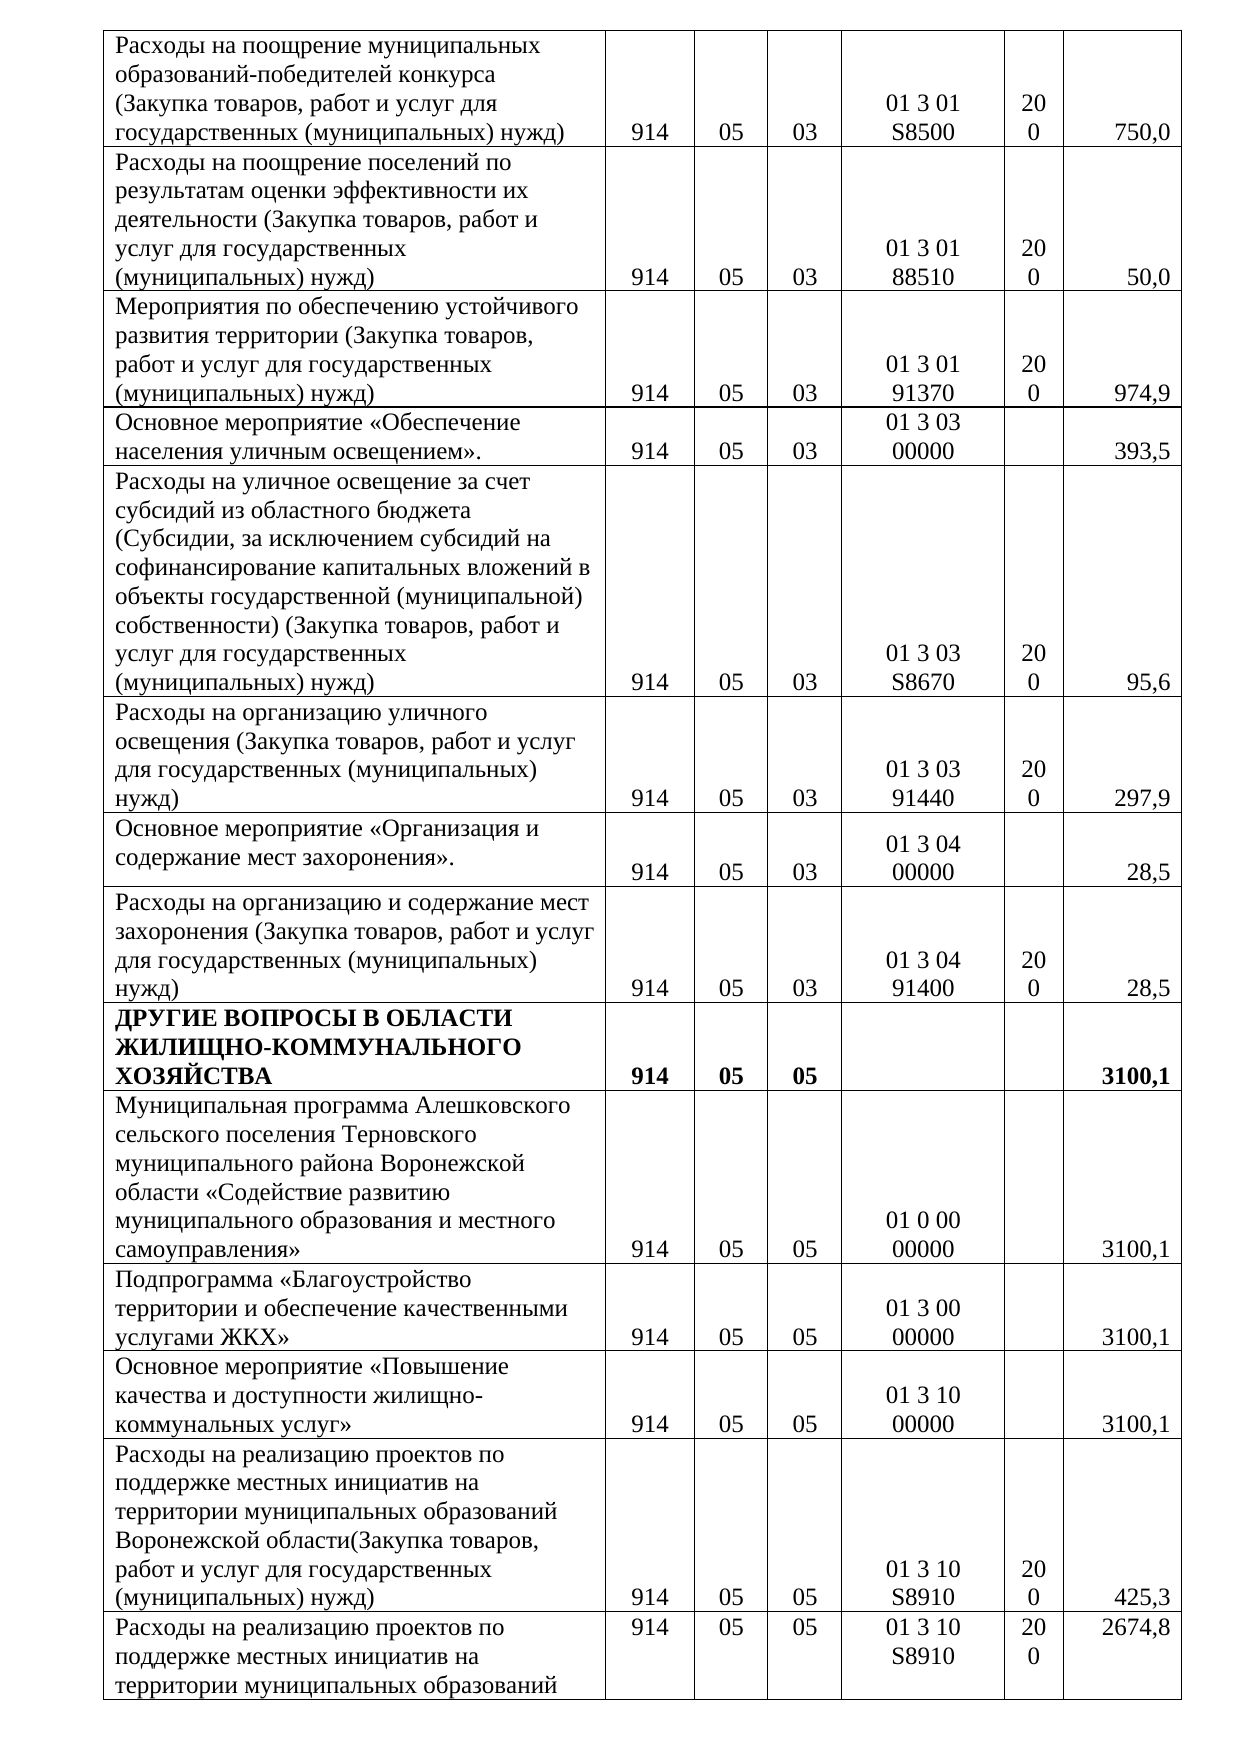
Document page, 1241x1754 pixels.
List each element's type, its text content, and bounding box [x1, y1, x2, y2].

table_cell 05 [768, 1612, 841, 1698]
table_cell 750,0 [1064, 31, 1181, 146]
table_cell [1005, 813, 1063, 886]
table_cell 05 [695, 408, 767, 465]
table_cell 914 [606, 291, 694, 406]
table_cell 05 [695, 291, 767, 406]
table_cell 01 3 01 S8500 [842, 31, 1004, 146]
table_cell 05 [695, 147, 767, 290]
table_cell [1005, 1264, 1063, 1350]
table_cell Расходы на поощрение муниципальных образований-победителей конкурса (Закупка товаров, работ и услуг для государственных (муниципальных) нужд) [104, 31, 605, 146]
table_cell 01 3 01 91370 [842, 291, 1004, 406]
table_cell 05 [695, 1351, 767, 1438]
table_cell 28,5 [1064, 813, 1181, 886]
table_cell 200 [1005, 31, 1063, 146]
table_cell 05 [695, 466, 767, 696]
table_cell 2674,8 [1064, 1612, 1181, 1698]
table_cell 01 3 00 00000 [842, 1264, 1004, 1350]
table_cell 05 [768, 1264, 841, 1350]
table_cell 05 [695, 813, 767, 886]
table_cell 05 [695, 887, 767, 1002]
table_cell 05 [695, 697, 767, 812]
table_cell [104, 1612, 605, 1698]
table_cell Основное мероприятие «Обеспечение населения уличным освещением». [104, 408, 605, 465]
table_cell 01 3 03 00000 [842, 408, 1004, 465]
table_cell 05 [695, 1612, 767, 1698]
table_cell 03 [768, 813, 841, 886]
table_cell 03 [768, 466, 841, 696]
table_cell [1005, 1351, 1063, 1438]
table_cell 914 [606, 408, 694, 465]
table_cell 3100,1 [1064, 1264, 1181, 1350]
table_cell 05 [768, 1439, 841, 1611]
table_cell Расходы на реализацию проектов по поддержке местных инициатив на территории муниципальных образований Воронежской области(Закупка товаров, работ и услуг для государственных (муниципальных) нужд) [104, 1439, 605, 1611]
table_cell 28,5 [1064, 887, 1181, 1002]
table_cell 914 [606, 1612, 694, 1698]
table_cell 200 [1005, 1439, 1063, 1611]
table_cell Расходы на организацию уличного освещения (Закупка товаров, работ и услуг для государственных (муниципальных) нужд) [104, 697, 605, 812]
table_cell Мероприятия по обеспечению устойчивого развития территории (Закупка товаров, работ и услуг для государственных (муниципальных) нужд) [104, 291, 605, 406]
table_cell 05 [695, 1264, 767, 1350]
table_cell 05 [768, 1003, 841, 1089]
table_cell 914 [606, 697, 694, 812]
table_cell 393,5 [1064, 408, 1181, 465]
table_cell 01 0 00 00000 [842, 1091, 1004, 1263]
table_cell 3100,1 [1064, 1091, 1181, 1263]
table_cell [1005, 408, 1063, 465]
table_cell 200 [1005, 887, 1063, 1002]
table_cell Основное мероприятие «Повышение качества и доступности жилищно-коммунальных услуг» [104, 1351, 605, 1438]
table_cell 914 [606, 887, 694, 1002]
table_cell 05 [695, 31, 767, 146]
table_cell 03 [768, 697, 841, 812]
table_cell [1005, 1091, 1063, 1263]
table_cell 05 [695, 1091, 767, 1263]
table_cell 200 [1005, 466, 1063, 696]
table_cell ДРУГИЕ ВОПРОСЫ В ОБЛАСТИ ЖИЛИЩНО-КОММУНАЛЬНОГО ХОЗЯЙСТВА [104, 1003, 605, 1089]
table_cell 914 [606, 1264, 694, 1350]
table_cell Основное мероприятие «Организация и содержание мест захоронения». [104, 813, 605, 886]
table_cell 01 3 04 91400 [842, 887, 1004, 1002]
table_cell 01 3 03 S8670 [842, 466, 1004, 696]
table_cell [1005, 1003, 1063, 1089]
table_cell 03 [768, 887, 841, 1002]
table_cell 200 [1005, 1612, 1063, 1698]
table_cell 05 [768, 1091, 841, 1263]
table_cell 974,9 [1064, 291, 1181, 406]
table_cell 01 3 04 00000 [842, 813, 1004, 886]
table_cell Подпрограмма «Благоустройство территории и обеспечение качественными услугами ЖКХ» [104, 1264, 605, 1350]
table_cell 03 [768, 147, 841, 290]
table_cell 3100,1 [1064, 1003, 1181, 1089]
table_cell 3100,1 [1064, 1351, 1181, 1438]
table_cell 01 3 10 00000 [842, 1351, 1004, 1438]
table_cell 200 [1005, 697, 1063, 812]
table_cell 01 3 03 91440 [842, 697, 1004, 812]
table_cell 05 [695, 1439, 767, 1611]
table_cell 200 [1005, 147, 1063, 290]
table_cell 914 [606, 1439, 694, 1611]
table_cell 01 3 10 S8910 [842, 1612, 1004, 1698]
table_cell 95,6 [1064, 466, 1181, 696]
table_cell 01 3 01 88510 [842, 147, 1004, 290]
table_cell 914 [606, 1351, 694, 1438]
table_cell 200 [1005, 291, 1063, 406]
table_cell 914 [606, 813, 694, 886]
table_cell Расходы на поощрение поселений по результатам оценки эффективности их деятельности (Закупка товаров, работ и услуг для государственных (муниципальных) нужд) [104, 147, 605, 290]
table_cell 914 [606, 1003, 694, 1089]
table_cell 914 [606, 466, 694, 696]
table_cell 50,0 [1064, 147, 1181, 290]
table_cell 03 [768, 291, 841, 406]
table_cell 03 [768, 408, 841, 465]
table_cell 425,3 [1064, 1439, 1181, 1611]
table_cell Расходы на организацию и содержание мест захоронения (Закупка товаров, работ и услуг для государственных (муниципальных) нужд) [104, 887, 605, 1002]
table_cell 297,9 [1064, 697, 1181, 812]
table_cell [842, 1003, 1004, 1089]
table_cell Расходы на уличное освещение за счет субсидий из областного бюджета (Субсидии, за исключением субсидий на софинансирование капитальных вложений в объекты государственной (муниципальной) собственности) (Закупка товаров, работ и услуг для государственных (муниципальных) нужд) [104, 466, 605, 696]
table_cell 914 [606, 147, 694, 290]
table_cell 05 [768, 1351, 841, 1438]
table_cell 05 [695, 1003, 767, 1089]
table_cell 914 [606, 1091, 694, 1263]
table_cell 914 [606, 31, 694, 146]
table_cell 03 [768, 31, 841, 146]
table_cell 01 3 10 S8910 [842, 1439, 1004, 1611]
